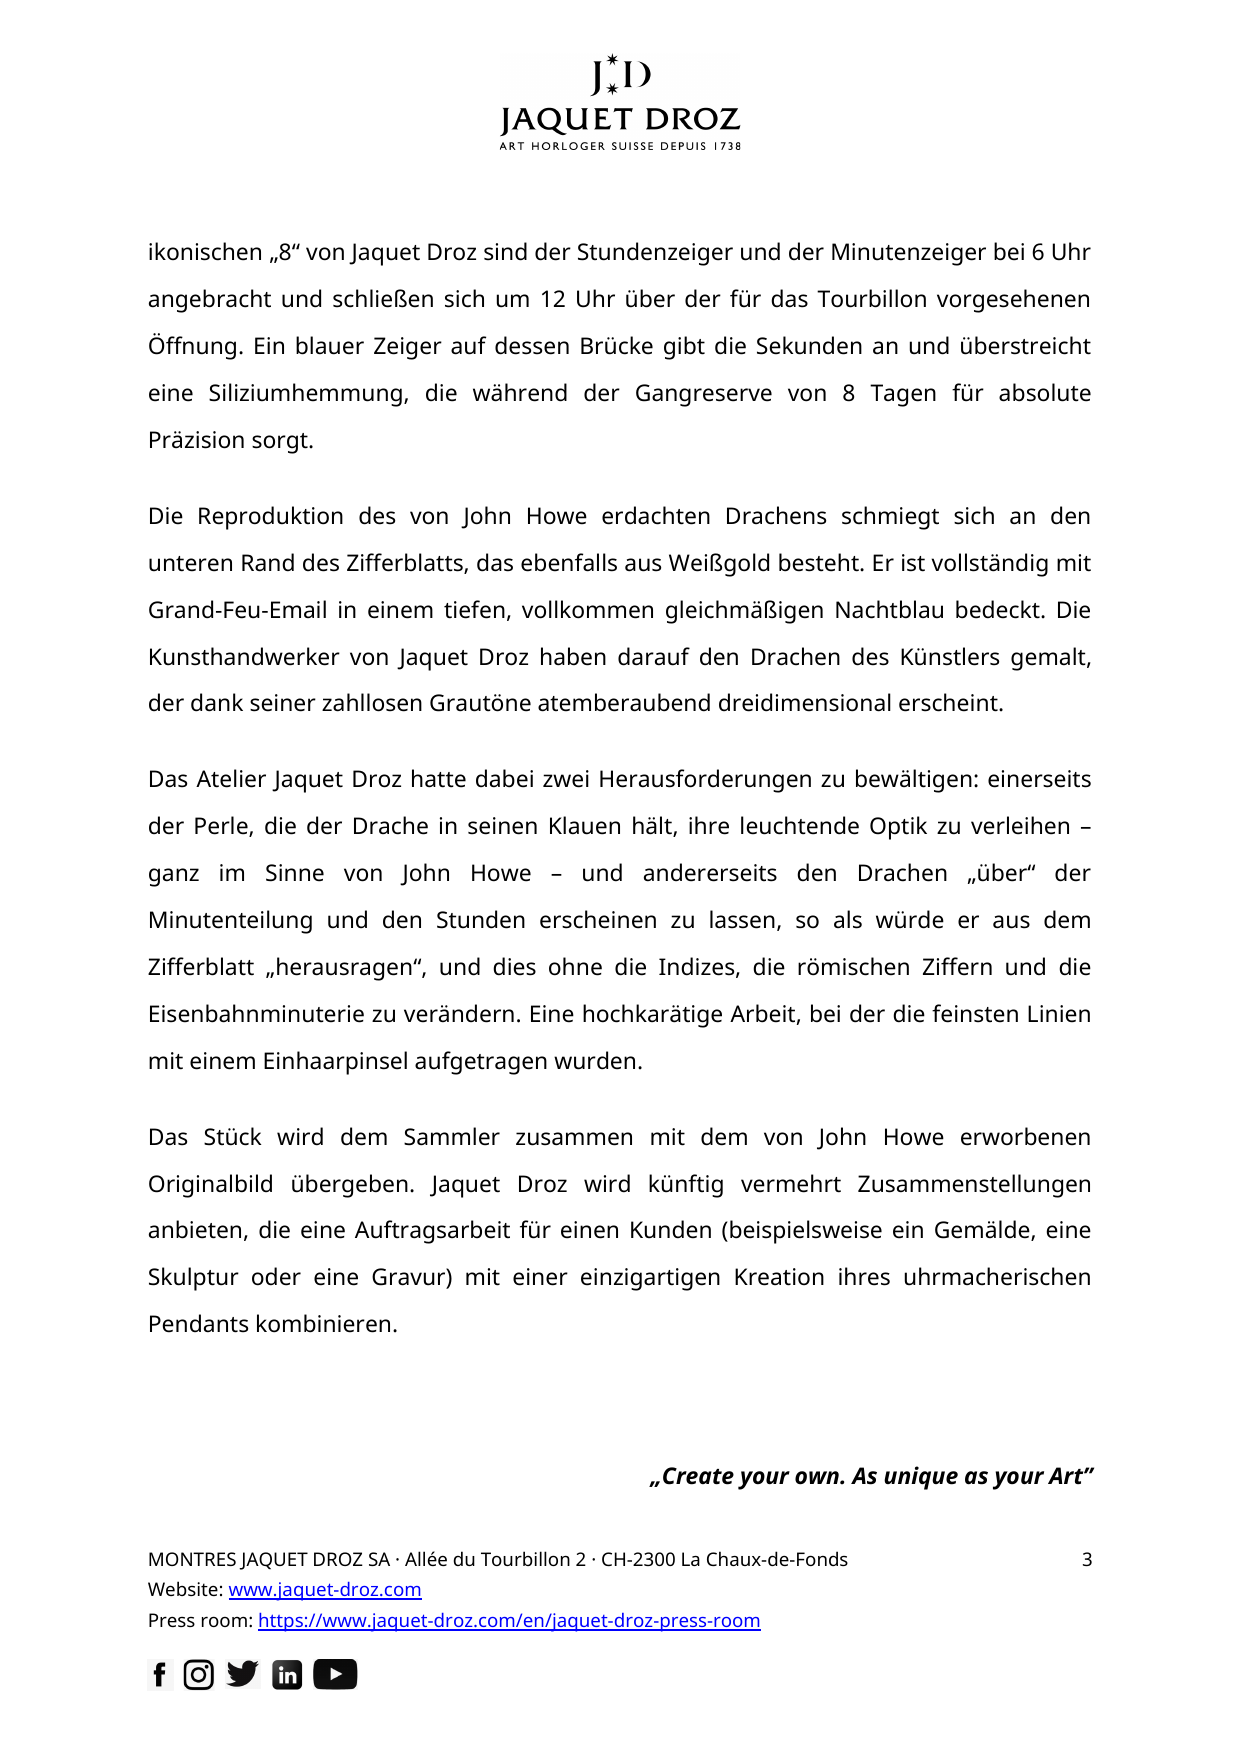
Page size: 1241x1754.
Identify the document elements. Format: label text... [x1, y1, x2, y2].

text Das Atelier Jaquet Droz hatte dabei zwei Herausforderungen zu bewältigen: einerseits der Perle, die der Drache in seinen Klauen hält, ihre leuchtende Optik zu verleihen – ganz im Sinne von John Howe – und andererseits den Drachen „über“ der Minutenteilung und den Stunden erscheinen zu lassen, so als würde er aus dem Zifferblatt „herausragen“, und dies ohne die Indizes, die römischen Ziffern und die Eisenbahnminuterie zu verändern. Eine hochkarätige Arbeit, bei der die feinsten Linien mit einem Einhaarpinsel aufgetragen wurden. [148, 763, 1093, 1076]
picture [499, 53, 741, 150]
picture [183, 1659, 215, 1691]
text Das Stück wird dem Sammler zusammen mit dem von John Howe erworbenen Originalbild übergeben. Jaquet Droz wird künftig vermehrt Zusammenstellungen anbieten, die eine Auftragsarbeit für einen Kunden (beispielsweise ein Gemälde, eine Skulptur oder eine Gravur) mit einer einzigartigen Kreation ihres uhrmacherischen Pendants kombinieren. [148, 1121, 1093, 1339]
text „Create your own. As unique as your Art” [148, 1460, 1093, 1492]
picture [225, 1659, 261, 1689]
text Die Reproduktion des von John Howe erdachten Drachens schmiegt sich an den unteren Rand des Zifferblatts, das ebenfalls aus Weißgold besteht. Er ist vollständig mit Grand-Feu-Email in einem tiefen, vollkommen gleichmäßigen Nachtblau bedeckt. Die Kunsthandwerker von Jaquet Droz haben darauf den Drachen des Künstlers gemalt, der dank seiner zahllosen Grautöne atemberaubend dreidimensional erscheint. [148, 500, 1093, 719]
picture [147, 1659, 174, 1691]
picture [313, 1659, 358, 1690]
picture [271, 1659, 303, 1690]
